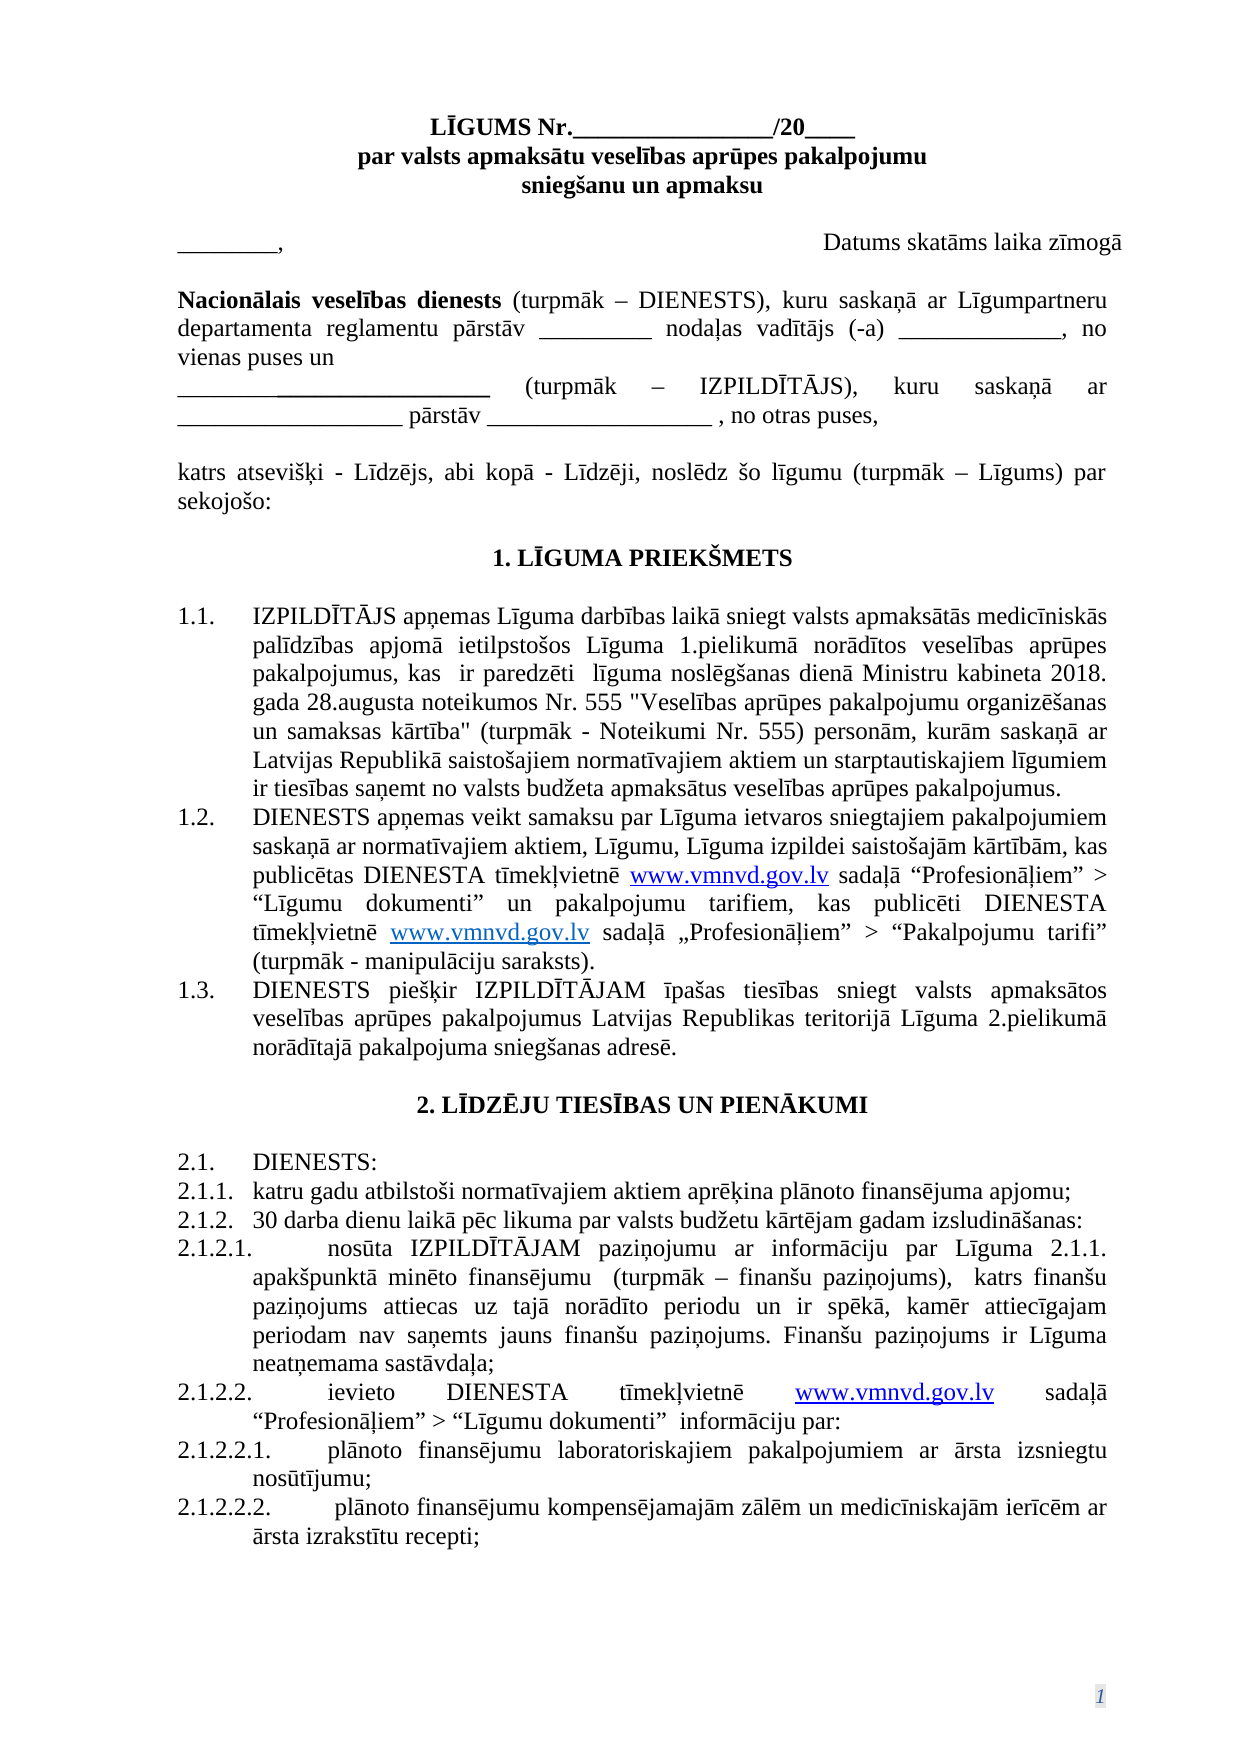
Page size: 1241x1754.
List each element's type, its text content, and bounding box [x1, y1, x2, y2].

text Nacionālais veselības dienests (turpmāk – DIENESTS), kuru saskaņā ar Līgumpartneru departamenta reglamentu pārstāv _________ nodaļas vadītājs (-a) _____________, no vienas puses un [177, 285, 1107, 371]
list DIENESTS piešķir IZPILDĪTĀJAM īpašas tiesības sniegt valsts apmaksātos veselības aprūpes pakalpojumus Latvijas Republikas teritorijā Līguma 2.pielikumā norādītajā pakalpojuma sniegšanas adresē. [177, 975, 1107, 1061]
text _________________________ (turpmāk – IZPILDĪTĀJS), kuru saskaņā ar __________________ pārstāv __________________ , no otras puses, [177, 371, 1107, 428]
text 2.1. DIENESTS: [177, 1147, 1107, 1176]
list nosūta IZPILDĪTĀJAM paziņojumu ar informāciju par Līguma 2.1.1. apakšpunktā minēto finansējumu (turpmāk – finanšu paziņojums), katrs finanšu paziņojums attiecas uz tajā norādīto periodu un ir spēkā, kamēr attiecīgajam periodam nav saņemts jauns finanšu paziņojums. Finanšu paziņojums ir Līguma neatņemama sastāvdaļa; [177, 1233, 1107, 1377]
text 2. LĪDZĒJU TIESĪBAS UN PIENĀKUMI [177, 1090, 1107, 1118]
text par valsts apmaksātu veselības aprūpes pakalpojumu [177, 141, 1107, 170]
list DIENESTS apņemas veikt samaksu par Līguma ietvaros sniegtajiem pakalpojumiem saskaņā ar normatīvajiem aktiem, Līgumu, Līguma izpildei saistošajām kārtībām, kas publicētas DIENESTA tīmekļvietnē www.vmnvd.gov.lv sadaļā “Profesionāļiem” > “Līgumu dokumenti” un pakalpojumu tarifiem, kas publicēti DIENESTA tīmekļvietnē www.vmnvd.gov.lv sadaļā „Profesionāļiem” > “Pakalpojumu tarifi” (turpmāk - manipulāciju saraksts). [177, 802, 1107, 975]
list katru gadu atbilstoši normatīvajiem aktiem aprēķina plānoto finansējuma apjomu; [177, 1176, 1107, 1205]
text katrs atsevišķi - Līdzējs, abi kopā - Līdzēji, noslēdz šo līgumu (turpmāk – Līgums) par sekojošo: [177, 457, 1107, 515]
text sniegšanu un apmaksu [177, 170, 1107, 198]
text ________, Datums skatāms laika zīmogā [177, 227, 1107, 256]
list plānoto finansējumu kompensējamajām zālēm un medicīniskajām ierīcēm ar ārsta izrakstītu recepti; [177, 1492, 1107, 1550]
list plānoto finansējumu laboratoriskajiem pakalpojumiem ar ārsta izsniegtu nosūtījumu; [177, 1435, 1107, 1492]
list ievieto DIENESTA tīmekļvietnē www.vmnvd.gov.lv sadaļā “Profesionāļiem” > “Līgumu dokumenti” informāciju par: [177, 1377, 1107, 1435]
list 30 darba dienu laikā pēc likuma par valsts budžetu kārtējam gadam izsludināšanas: [177, 1205, 1107, 1233]
list IZPILDĪTĀJS apņemas Līguma darbības laikā sniegt valsts apmaksātās medicīniskās palīdzības apjomā ietilpstošos Līguma 1.pielikumā norādītos veselības aprūpes pakalpojumus, kas ir paredzēti līguma noslēgšanas dienā Ministru kabineta 2018. gada 28.augusta noteikumos Nr. 555 "Veselības aprūpes pakalpojumu organizēšanas un samaksas kārtība" (turpmāk - Noteikumi Nr. 555) personām, kurām saskaņā ar Latvijas Republikā saistošajiem normatīvajiem aktiem un starptautiskajiem līgumiem ir tiesības saņemt no valsts budžeta apmaksātus veselības aprūpes pakalpojumus. [177, 601, 1107, 802]
text 1. LĪGUMA PRIEKŠMETS [177, 543, 1107, 572]
text LĪGUMS Nr.________________/20____ [177, 112, 1107, 141]
